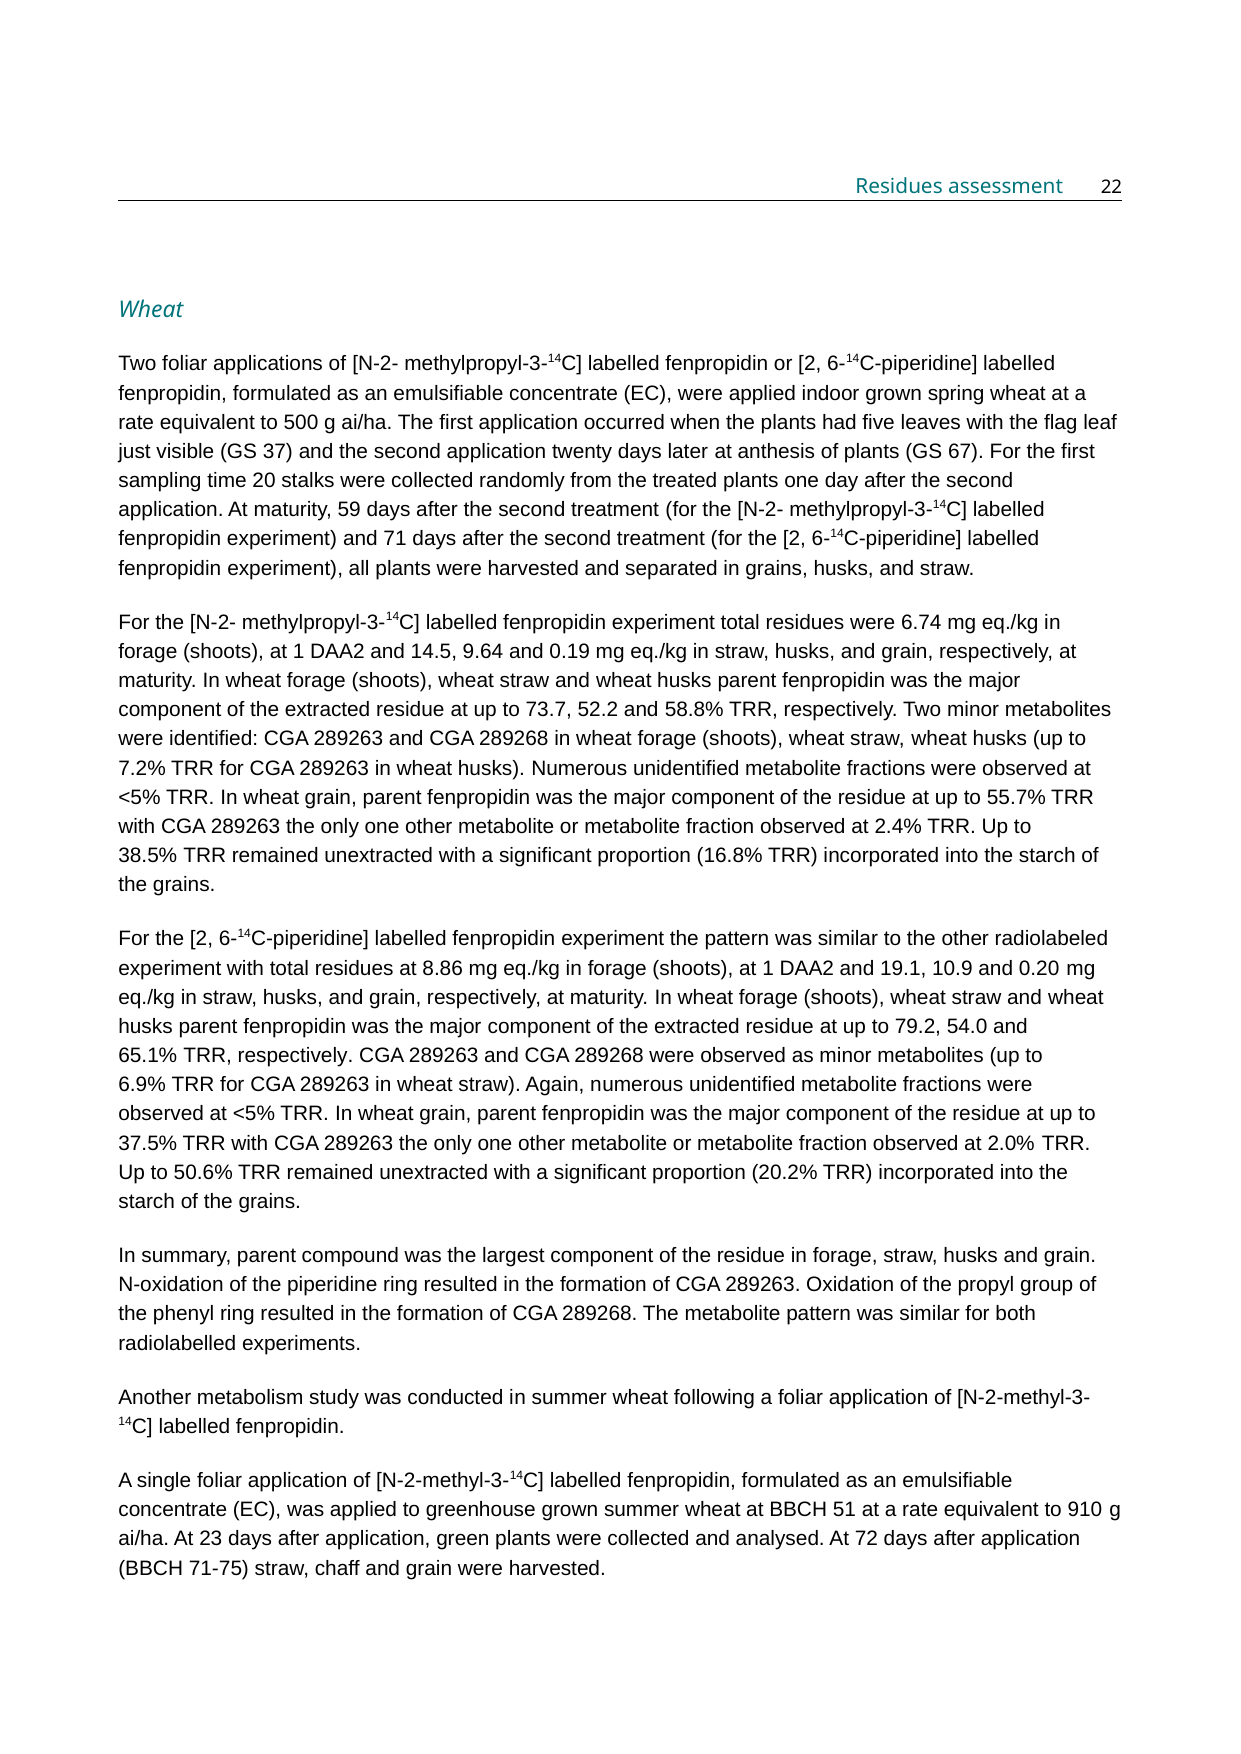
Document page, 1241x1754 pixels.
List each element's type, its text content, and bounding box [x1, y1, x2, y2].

text For the [2, 6-14C-piperidine] labelled fenpropidin experiment the pattern was similar to the other radiolabeled experiment with total residues at 8.86 mg eq./kg in forage (shoots), at 1 DAA2 and 19.1, 10.9 and 0.20 mg eq./kg in straw, husks, and grain, respectively, at maturity. In wheat forage (shoots), wheat straw and wheat husks parent fenpropidin was the major component of the extracted residue at up to 79.2, 54.0 and 65.1% TRR, respectively. CGA 289263 and CGA 289268 were observed as minor metabolites (up to 6.9% TRR for CGA 289263 in wheat straw). Again, numerous unidentified metabolite fractions were observed at <5% TRR. In wheat grain, parent fenpropidin was the major component of the residue at up to 37.5% TRR with CGA 289263 the only one other metabolite or metabolite fraction observed at 2.0% TRR. Up to 50.6% TRR remained unextracted with a significant proportion (20.2% TRR) incorporated into the starch of the grains. [118, 922, 1122, 1214]
text A single foliar application of [N-2-methyl-3-14C] labelled fenpropidin, formulated as an emulsifiable concentrate (EC), was applied to greenhouse grown summer wheat at BBCH 51 at a rate equivalent to 910 g ai/ha. At 23 days after application, green plants were collected and analysed. At 72 days after application (BBCH 71-75) straw, chaff and grain were harvested. [118, 1464, 1122, 1581]
text For the [N-2- methylpropyl-3-14C] labelled fenpropidin experiment total residues were 6.74 mg eq./kg in forage (shoots), at 1 DAA2 and 14.5, 9.64 and 0.19 mg eq./kg in straw, husks, and grain, respectively, at maturity. In wheat forage (shoots), wheat straw and wheat husks parent fenpropidin was the major component of the extracted residue at up to 73.7, 52.2 and 58.8% TRR, respectively. Two minor metabolites were identified: CGA 289263 and CGA 289268 in wheat forage (shoots), wheat straw, wheat husks (up to 7.2% TRR for CGA 289263 in wheat husks). Numerous unidentified metabolite fractions were observed at <5% TRR. In wheat grain, parent fenpropidin was the major component of the residue at up to 55.7% TRR with CGA 289263 the only one other metabolite or metabolite fraction observed at 2.4% TRR. Up to 38.5% TRR remained unextracted with a significant proportion (16.8% TRR) incorporated into the starch of the grains. [118, 606, 1122, 897]
text In summary, parent compound was the largest component of the residue in forage, straw, husks and grain. N-oxidation of the piperidine ring resulted in the formation of CGA 289263. Oxidation of the propyl group of the phenyl ring resulted in the formation of CGA 289268. The metabolite pattern was similar for both radiolabelled experiments. [118, 1239, 1122, 1356]
text Another metabolism study was conducted in summer wheat following a foliar application of [N-2-methyl-3-14C] labelled fenpropidin. [118, 1381, 1122, 1439]
subtitle Wheat [118, 295, 1122, 322]
text Two foliar applications of [N-2- methylpropyl-3-14C] labelled fenpropidin or [2, 6-14C-piperidine] labelled fenpropidin, formulated as an emulsifiable concentrate (EC), were applied indoor grown spring wheat at a rate equivalent to 500 g ai/ha. The first application occurred when the plants had five leaves with the flag leaf just visible (GS 37) and the second application twenty days later at anthesis of plants (GS 67). For the first sampling time 20 stalks were collected randomly from the treated plants one day after the second application. At maturity, 59 days after the second treatment (for the [N-2- methylpropyl-3-14C] labelled fenpropidin experiment) and 71 days after the second treatment (for the [2, 6-14C-piperidine] labelled fenpropidin experiment), all plants were harvested and separated in grains, husks, and straw. [118, 347, 1122, 581]
